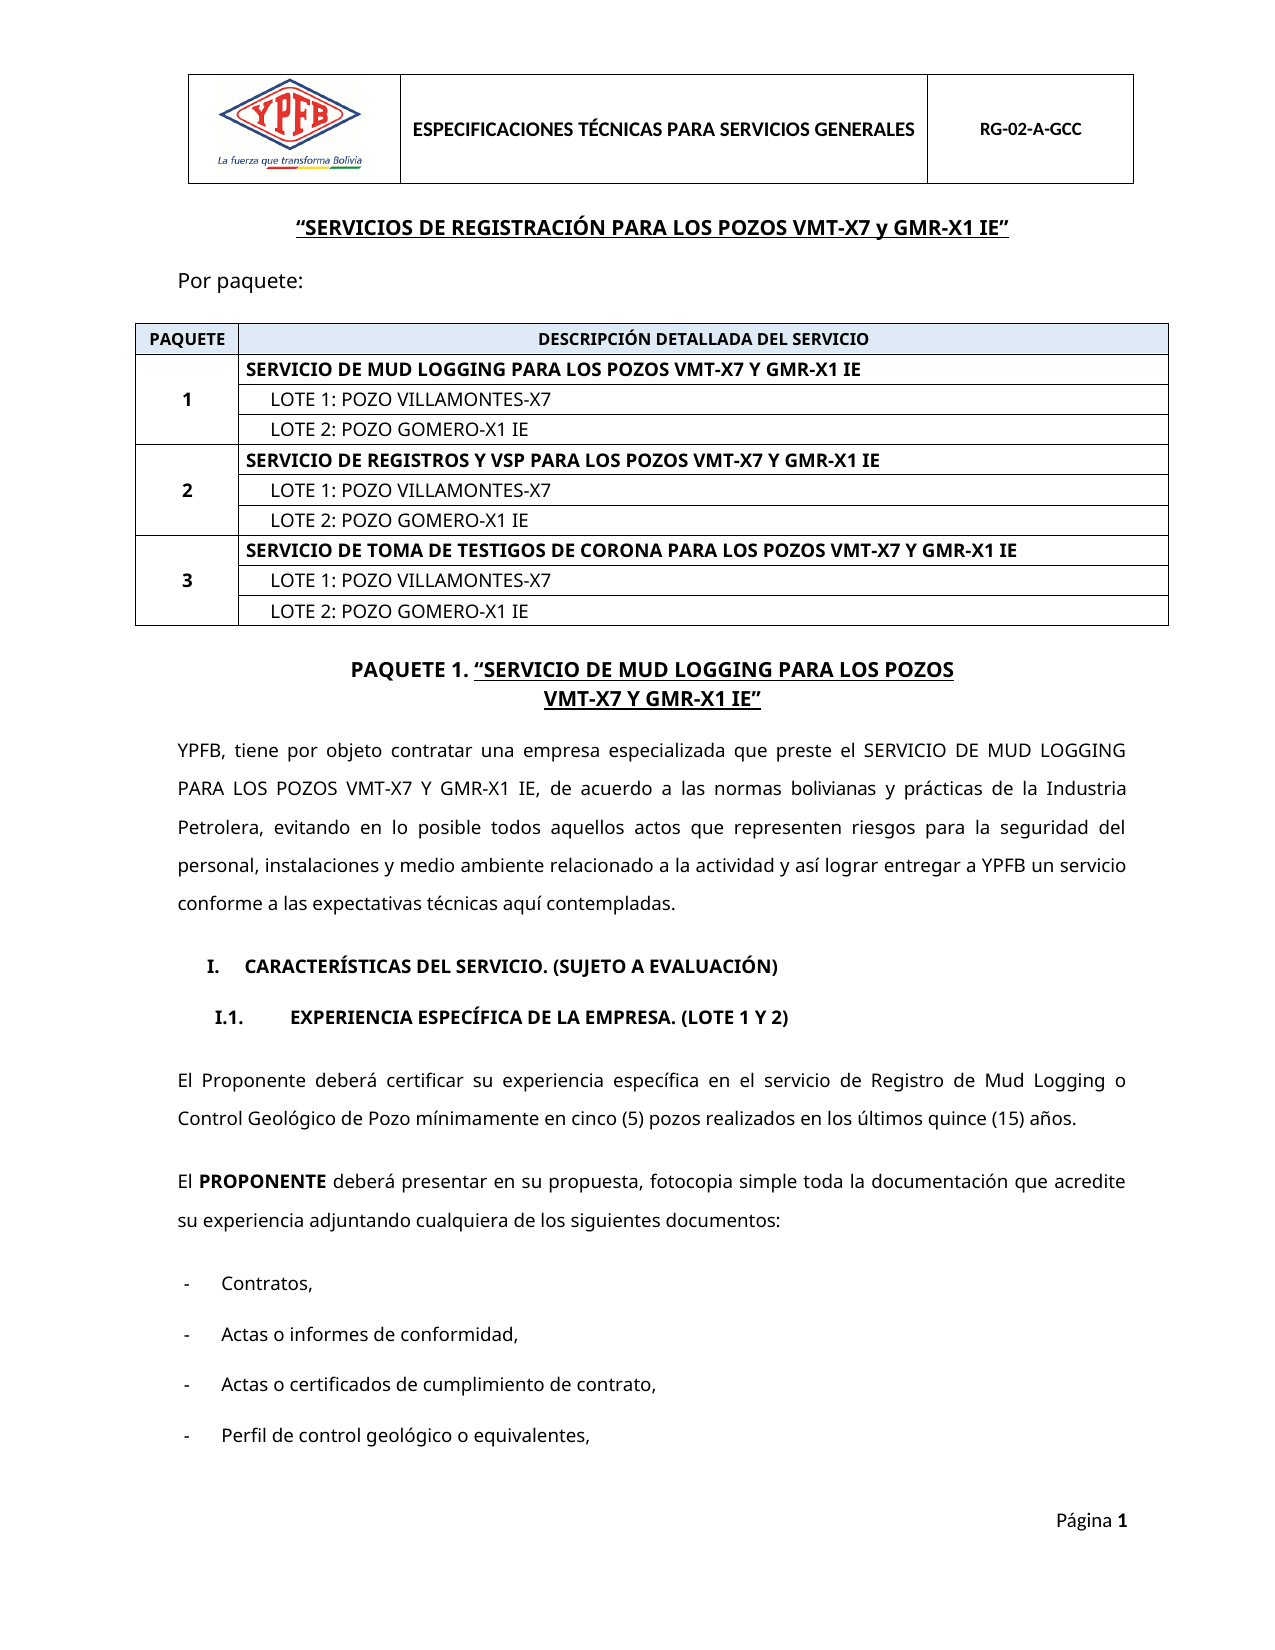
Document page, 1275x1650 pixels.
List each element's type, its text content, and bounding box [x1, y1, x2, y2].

table_cell LOTE 1: POZO VILLAMONTES-X7 [239, 385, 1168, 414]
table_cell SERVICIO DE MUD LOGGING PARA LOS POZOS VMT-X7 Y GMR-X1 IE [239, 355, 1168, 384]
table_cell LOTE 2: POZO GOMERO-X1 IE [239, 415, 1168, 444]
text CARACTERÍSTICAS DEL SERVICIO. (SUJETO A EVALUACIÓN) [207, 954, 1127, 979]
table_cell LOTE 2: POZO GOMERO-X1 IE [239, 596, 1168, 625]
table_cell 3 [136, 536, 238, 625]
list “SERVICIOS DE REGISTRACIÓN PARA LOS POZOS VMT-X7 y GMR-X1 IE” [177, 213, 1127, 241]
text El Proponente deberá certificar su experiencia específica en el servicio de Registro de Mud Logging o Control Geológico de Pozo mínimamente en cinco (5) pozos realizados en los últimos quince (15) años. [177, 1067, 1127, 1131]
table_cell 1 [136, 355, 238, 444]
list VMT-X7 Y GMR-X1 IE” [177, 684, 1127, 712]
table_cell LOTE 1: POZO VILLAMONTES-X7 [239, 475, 1168, 504]
text EXPERIENCIA ESPECÍFICA DE LA EMPRESA. (LOTE 1 Y 2) [215, 1004, 1127, 1030]
table_header PAQUETE [136, 324, 238, 353]
list Contratos, [183, 1270, 1127, 1296]
list PAQUETE 1. “SERVICIO DE MUD LOGGING PARA LOS POZOS [177, 656, 1127, 684]
table_cell 2 [136, 445, 238, 535]
table_cell LOTE 2: POZO GOMERO-X1 IE [239, 506, 1168, 535]
text El PROPONENTE deberá presentar en su propuesta, fotocopia simple toda la documentación que acredite su experiencia adjuntando cualquiera de los siguientes documentos: [177, 1169, 1127, 1233]
list Perfil de control geológico o equivalentes, [183, 1422, 1127, 1447]
list Por paquete: [177, 266, 1127, 295]
list YPFB, tiene por objeto contratar una empresa especializada que preste el SERVICIO DE MUD LOGGING PARA LOS POZOS VMT-X7 Y GMR-X1 IE, de acuerdo a las normas bolivianas y prácticas de la Industria Petrolera, evitando en lo posible todos aquellos actos que representen riesgos para la seguridad del personal, instalaciones y medio ambiente relacionado a la actividad y así lograr entregar a YPFB un servicio conforme a las expectativas técnicas aquí contempladas. [177, 737, 1127, 916]
table_cell LOTE 1: POZO VILLAMONTES-X7 [239, 566, 1168, 595]
picture [215, 75, 363, 174]
list Actas o certificados de cumplimiento de contrato, [183, 1371, 1127, 1397]
table_cell SERVICIO DE TOMA DE TESTIGOS DE CORONA PARA LOS POZOS VMT-X7 Y GMR-X1 IE [239, 536, 1168, 565]
list Actas o informes de conformidad, [183, 1321, 1127, 1346]
table_header DESCRIPCIÓN DETALLADA DEL SERVICIO [239, 324, 1168, 353]
table_cell SERVICIO DE REGISTROS Y VSP PARA LOS POZOS VMT-X7 Y GMR-X1 IE [239, 445, 1168, 474]
